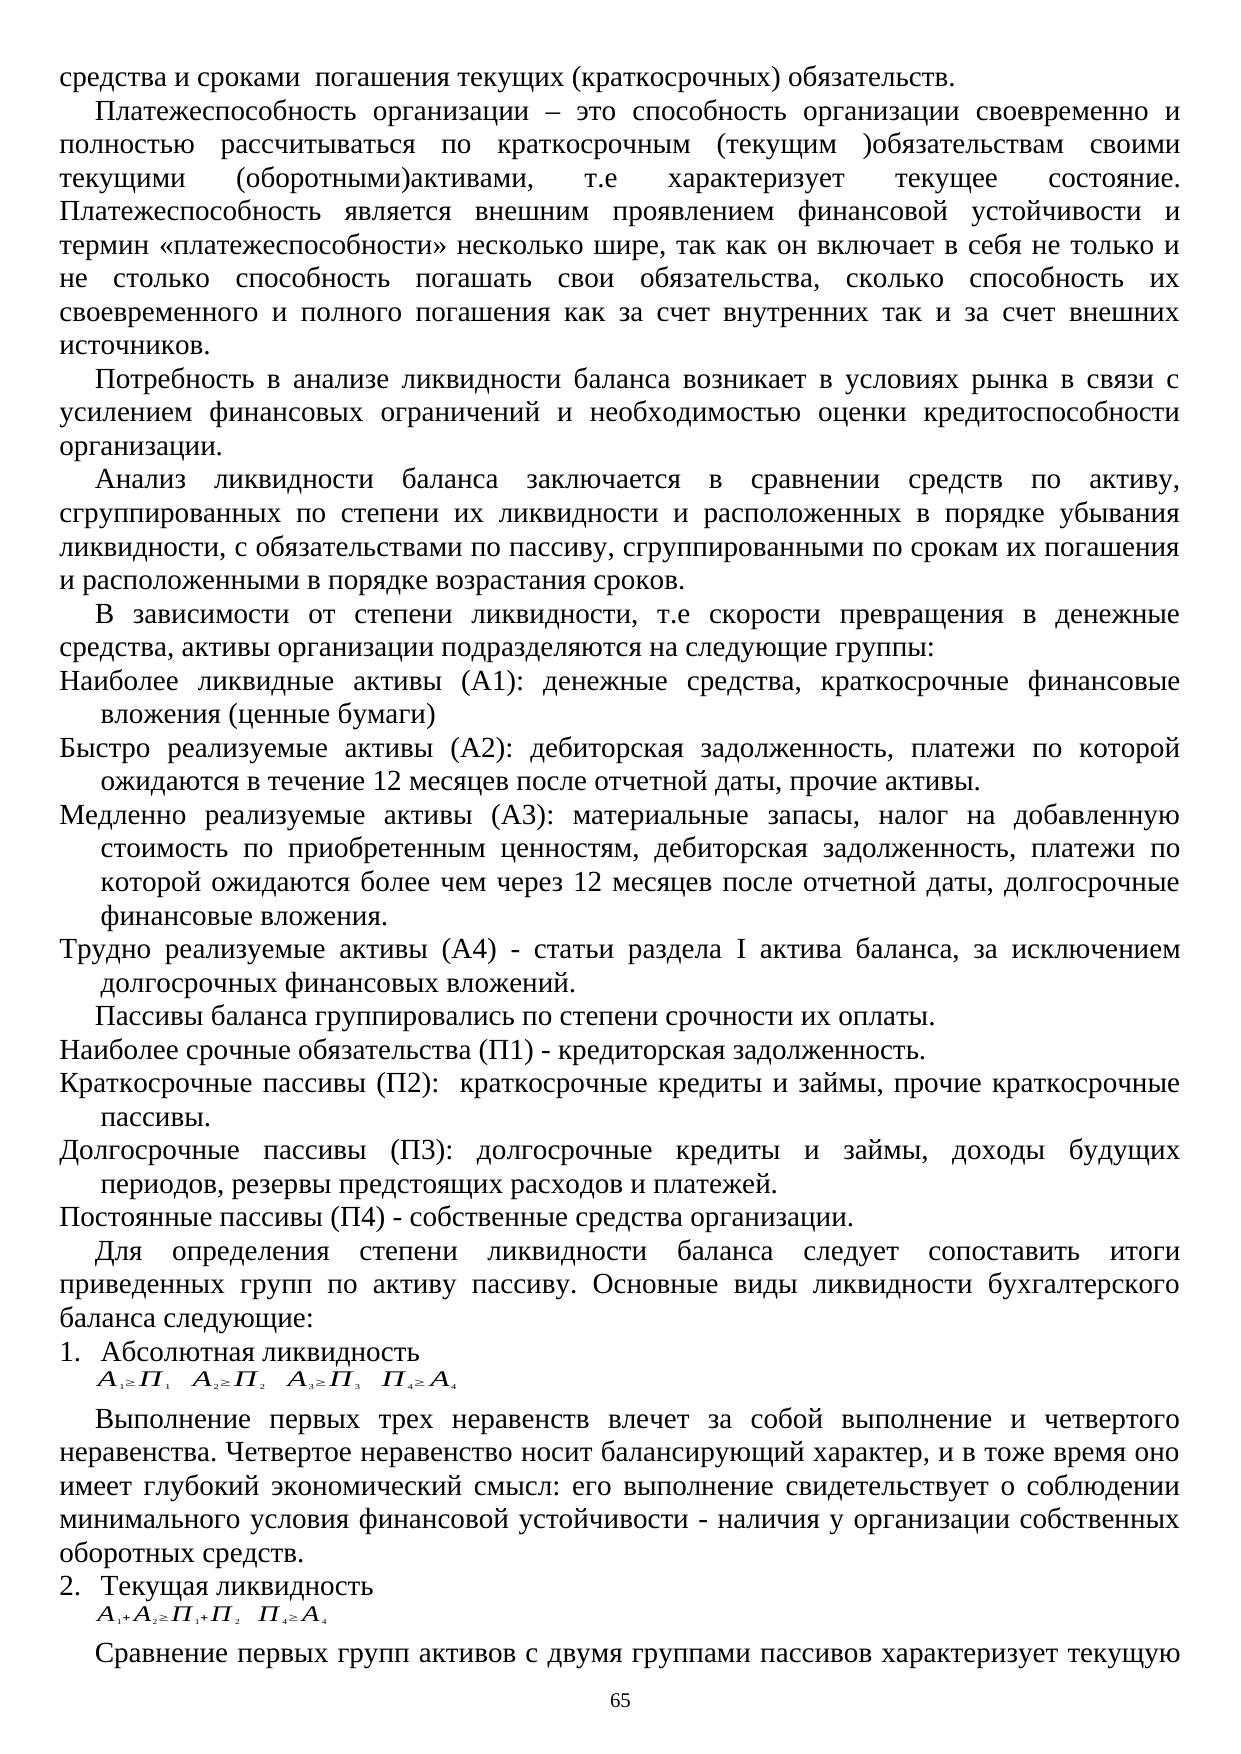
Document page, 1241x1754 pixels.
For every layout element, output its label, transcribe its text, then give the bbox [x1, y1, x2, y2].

text Пассивы баланса группировались по степени срочности их оплаты. [59, 998, 1181, 1032]
text Для определения степени ликвидности баланса следует сопоставить итоги приведенных групп по активу пассиву. Основные виды ликвидности бухгалтерского баланса следующие: [59, 1233, 1181, 1334]
list Абсолютная ликвидность [59, 1334, 1181, 1367]
text Наиболее ликвидные активы (А1): денежные средства, краткосрочные финансовые вложения (ценные бумаги) [59, 663, 1181, 730]
text Наиболее срочные обязательства (П1) - кредиторская задолженность. [59, 1032, 1181, 1065]
text Быстро реализуемые активы (А2): дебиторская задолженность, платежи по которой ожидаются в течение 12 месяцев после отчетной даты, прочие активы. [59, 730, 1181, 797]
text Краткосрочные пассивы (П2): краткосрочные кредиты и займы, прочие краткосрочные пассивы. [59, 1065, 1181, 1132]
text Выполнение первых трех неравенств влечет за собой выполнение и четвертого неравенства. Четвертое неравенство носит балансирующий характер, и в тоже время оно имеет глубокий экономический смысл: его выполнение свидетельствует о соблюдении минимального условия финансовой устойчивости - наличия у организации собственных оборотных средств. [59, 1401, 1181, 1568]
text Постоянные пассивы (П4) - собственные средства организации. [59, 1199, 1181, 1233]
text Долгосрочные пассивы (П3): долгосрочные кредиты и займы, доходы будущих периодов, резервы предстоящих расходов и платежей. [59, 1132, 1181, 1199]
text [59, 59, 1181, 93]
text Медленно реализуемые активы (А3): материальные запасы, налог на добавленную стоимость по приобретенным ценностям, дебиторская задолженность, платежи по которой ожидаются более чем через 12 месяцев после отчетной даты, долгосрочные финансовые вложения. [59, 797, 1181, 931]
text Трудно реализуемые активы (А4) - статьи раздела I актива баланса, за исключением долгосрочных финансовых вложений. [59, 931, 1181, 998]
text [59, 1636, 1181, 1669]
text Потребность в анализе ликвидности баланса возникает в условиях рынка в связи с усилением финансовых ограничений и необходимостью оценки кредитоспособности организации. [59, 361, 1181, 462]
text Анализ ликвидности баланса заключается в сравнении средств по активу, сгруппированных по степени их ликвидности и расположенных в порядке убывания ликвидности, с обязательствами по пассиву, сгруппированными по срокам их погашения и расположенными в порядке возрастания сроков. [59, 462, 1181, 596]
text Платежеспособность организации – это способность организации своевременно и полностью рассчитываться по краткосрочным (текущим )обязательствам своими текущими (оборотными)активами, т.е характеризует текущее состояние. Платежеспособность является внешним проявлением финансовой устойчивости и термин «платежеспособности» несколько шире, так как он включает в себя не только и не столько способность погашать свои обязательства, сколько способность их своевременного и полного погашения как за счет внутренних так и за счет внешних источников. [59, 93, 1181, 361]
text В зависимости от степени ликвидности, т.е скорости превращения в денежные средства, активы организации подразделяются на следующие группы: [59, 596, 1181, 663]
list Текущая ликвидность [59, 1568, 1181, 1602]
